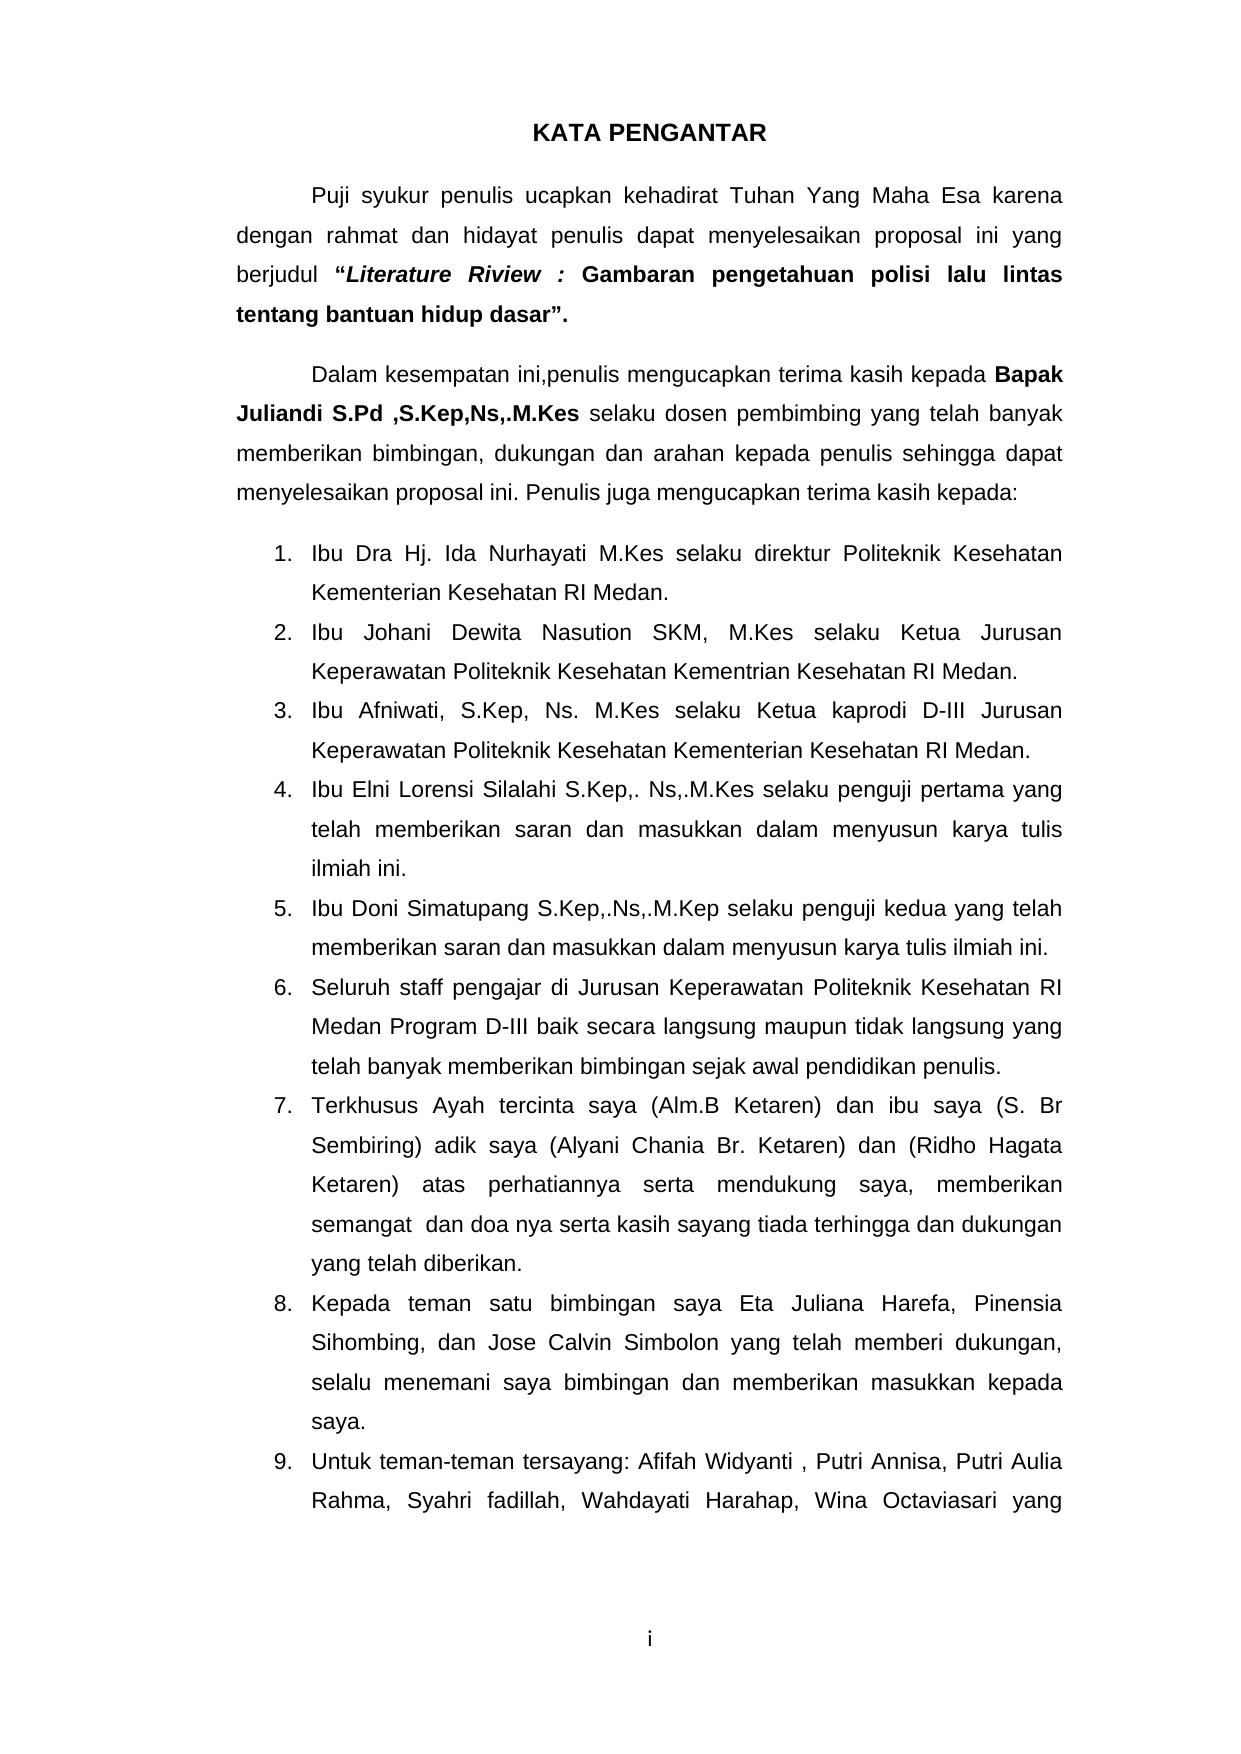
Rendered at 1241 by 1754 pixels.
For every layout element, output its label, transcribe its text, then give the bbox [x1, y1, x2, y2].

list Kepada teman satu bimbingan saya Eta Juliana Harefa, Pinensia Sihombing, dan Jose Calvin Simbolon yang telah memberi dukungan, selalu menemani saya bimbingan dan memberikan masukkan kepada saya. [274, 1290, 1063, 1434]
text Dalam kesempatan ini,penulis mengucapkan terima kasih kepada Bapak Juliandi S.Pd ,S.Kep,Ns,.M.Kes selaku dosen pembimbing yang telah banyak memberikan bimbingan, dukungan dan arahan kepada penulis sehingga dapat menyelesaikan proposal ini. Penulis juga mengucapkan terima kasih kepada: [236, 361, 1063, 506]
list Ibu Dra Hj. Ida Nurhayati M.Kes selaku direktur Politeknik Kesehatan Kementerian Kesehatan RI Medan. [274, 539, 1063, 605]
list Seluruh staff pengajar di Jurusan Keperawatan Politeknik Kesehatan RI Medan Program D-III baik secara langsung maupun tidak langsung yang telah banyak memberikan bimbingan sejak awal pendidikan penulis. [274, 974, 1063, 1079]
list Ibu Doni Simatupang S.Kep,.Ns,.M.Kep selaku penguji kedua yang telah memberikan saran dan masukkan dalam menyusun karya tulis ilmiah ini. [274, 895, 1063, 961]
list Ibu Johani Dewita Nasution SKM, M.Kes selaku Ketua Jurusan Keperawatan Politeknik Kesehatan Kementrian Kesehatan RI Medan. [274, 618, 1063, 684]
list Ibu Elni Lorensi Silalahi S.Kep,. Ns,.M.Kes selaku penguji pertama yang telah memberikan saran dan masukkan dalam menyusun karya tulis ilmiah ini. [274, 776, 1063, 882]
list Terkhusus Ayah tercinta saya (Alm.B Ketaren) dan ibu saya (S. Br Sembiring) adik saya (Alyani Chania Br. Ketaren) dan (Ridho Hagata Ketaren) atas perhatiannya serta mendukung saya, memberikan semangat dan doa nya serta kasih sayang tiada terhingga dan dukungan yang telah diberikan. [274, 1092, 1063, 1277]
list Ibu Afniwati, S.Kep, Ns. M.Kes selaku Ketua kaprodi D-III Jurusan Keperawatan Politeknik Kesehatan Kementerian Kesehatan RI Medan. [274, 697, 1063, 763]
text Puji syukur penulis ucapkan kehadirat Tuhan Yang Maha Esa karena dengan rahmat dan hidayat penulis dapat menyelesaikan proposal ini yang berjudul “Literature Riview : Gambaran pengetahuan polisi lalu lintas tentang bantuan hidup dasar”. [236, 182, 1063, 327]
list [274, 1448, 1063, 1513]
text KATA PENGANTAR [236, 118, 1063, 147]
